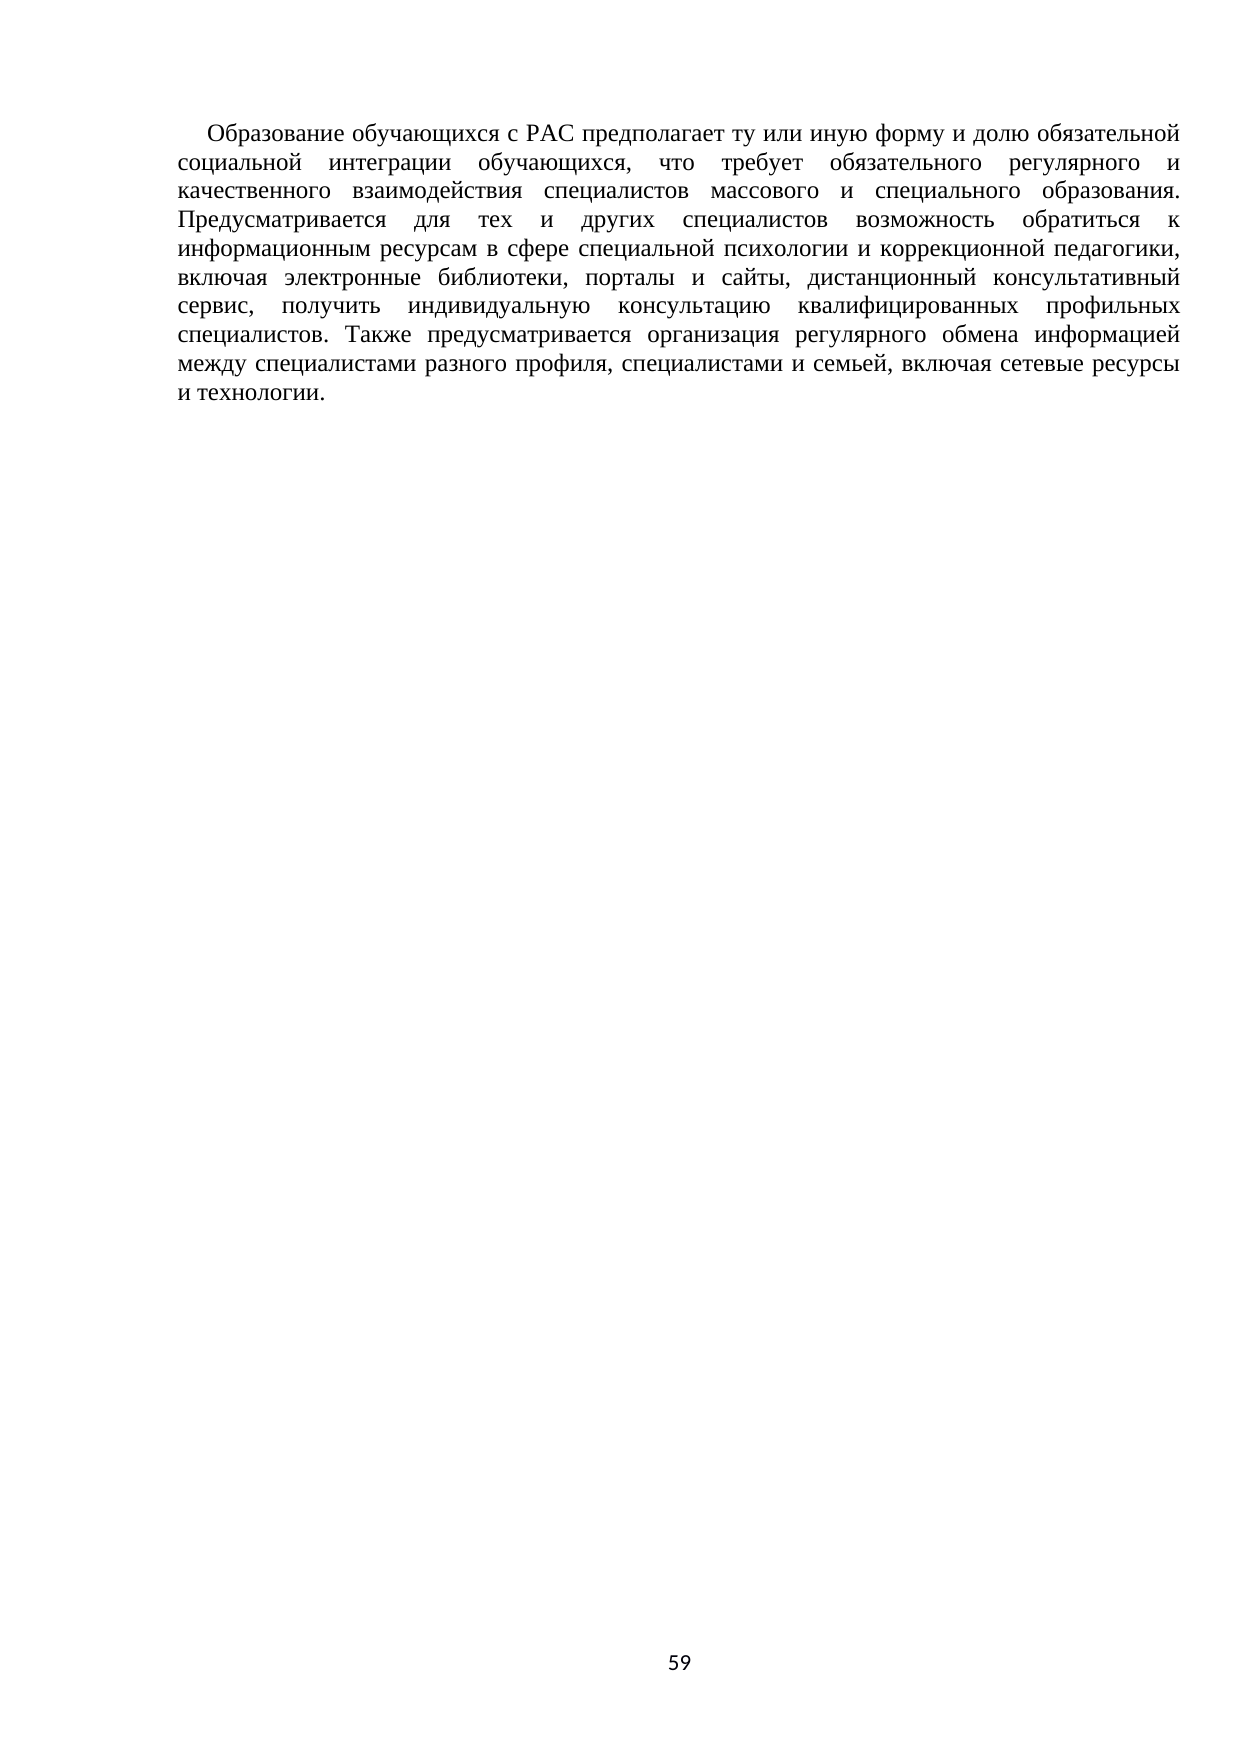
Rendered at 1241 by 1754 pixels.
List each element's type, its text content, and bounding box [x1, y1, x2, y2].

text Образование обучающихся с РАС предполагает ту или иную форму и долю обязательной социальной интеграции обучающихся, что требует обязательного регулярного и качественного взаимодействия специалистов массового и специального образования. Предусматривается для тех и других специалистов возможность обратиться к информационным ресурсам в сфере специальной психологии и коррекционной педагогики, включая электронные библиотеки, порталы и сайты, дистанционный консультативный сервис, получить индивидуальную консультацию квалифицированных профильных специалистов. Также предусматривается организация регулярного обмена информацией между специалистами разного профиля, специалистами и семьей, включая сетевые ресурсы и технологии. [177, 118, 1181, 406]
